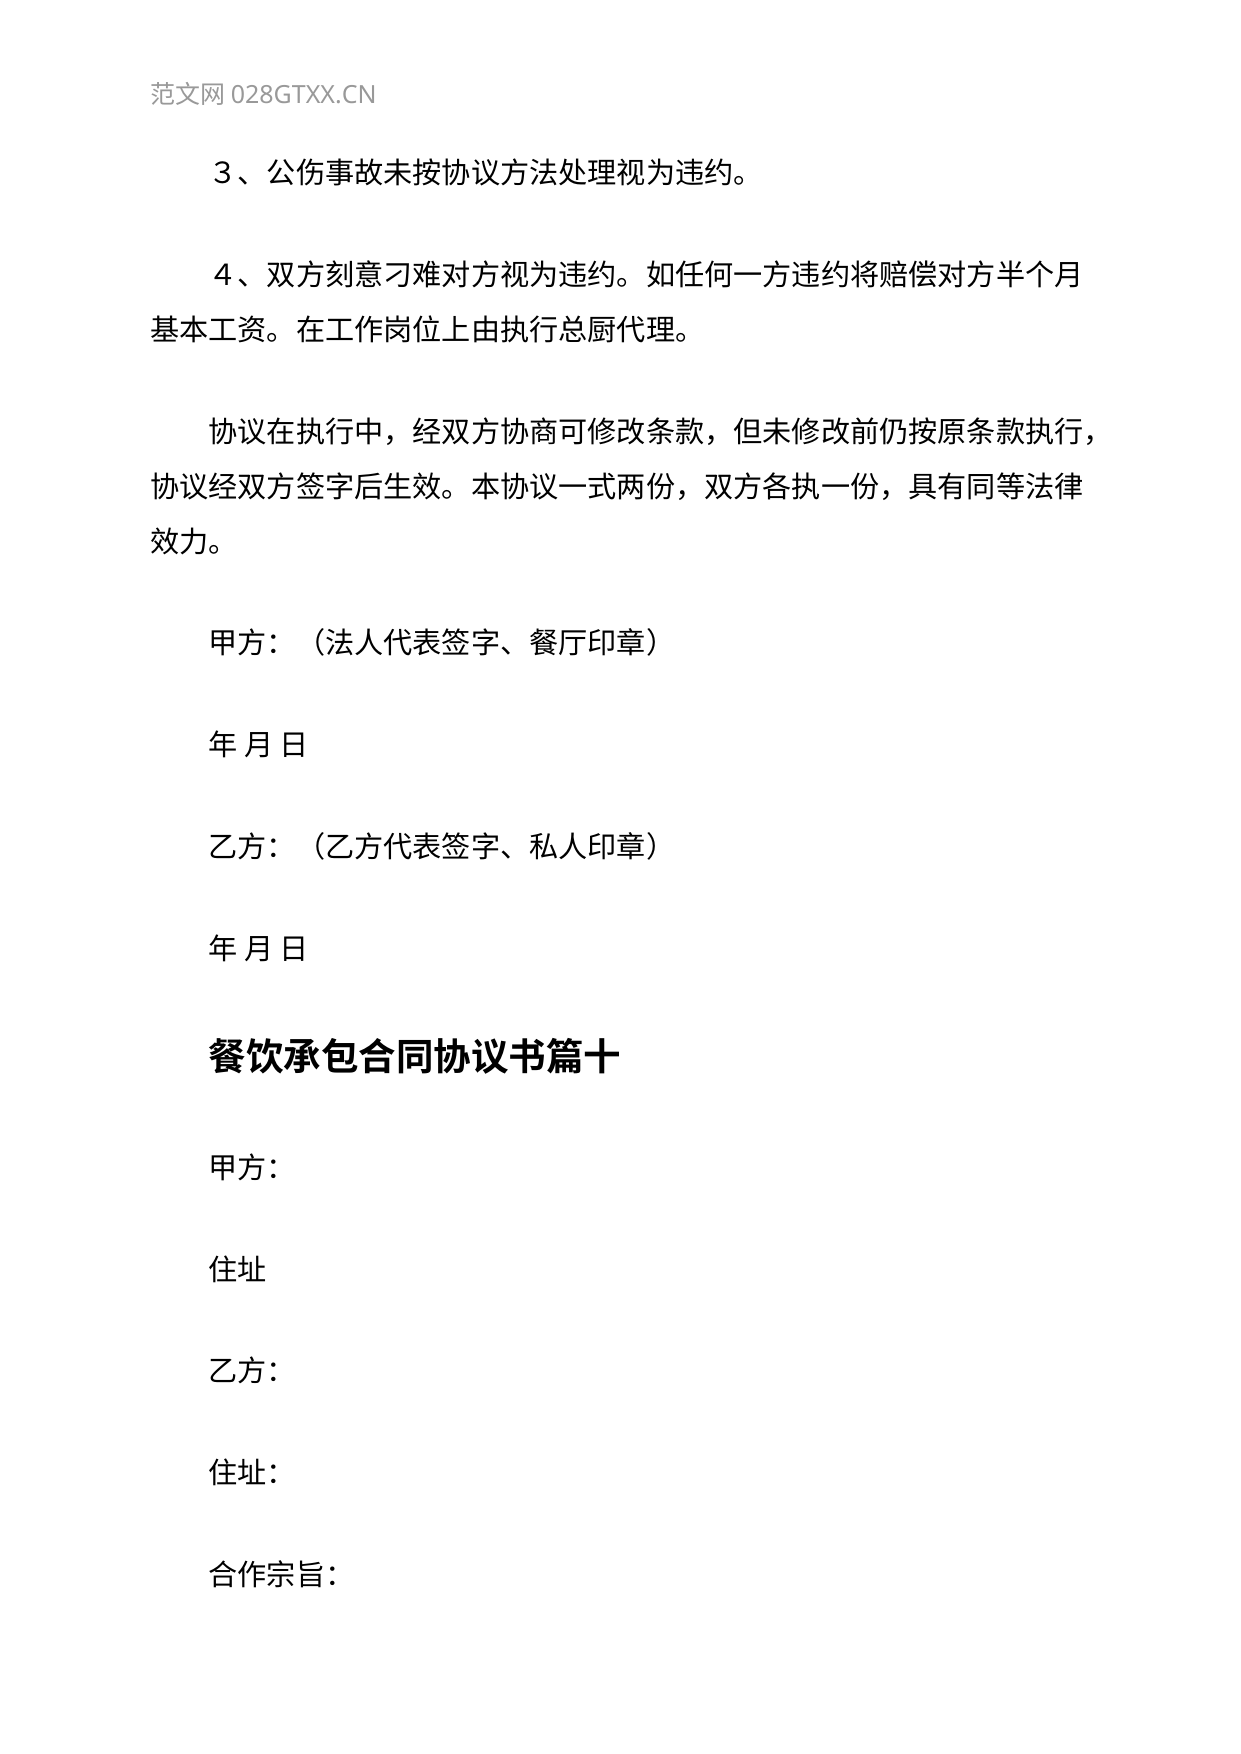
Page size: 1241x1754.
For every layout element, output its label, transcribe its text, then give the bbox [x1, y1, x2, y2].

text 年 月 日 [150, 722, 1090, 764]
text 协议在执行中，经双方协商可修改条款，但未修改前仍按原条款执行，协议经双方签字后生效。本协议一式两份，双方各执一份，具有同等法律效力。 [150, 408, 1090, 561]
text 年 月 日 [150, 925, 1090, 968]
text 甲方：（法人代表签字、餐厅印章） [150, 620, 1090, 662]
text 住址： [150, 1450, 1090, 1492]
text ３、公伤事故未按协议方法处理视为违约。 [150, 150, 1090, 192]
text 住址 [150, 1246, 1090, 1288]
text 甲方： [150, 1144, 1090, 1187]
text 乙方： [150, 1348, 1090, 1390]
text 乙方：（乙方代表签字、私人印章） [150, 823, 1090, 866]
text ４、双方刻意刁难对方视为违约。如任何一方违约将赔偿对方半个月基本工资。在工作岗位上由执行总厨代理。 [150, 252, 1090, 349]
text 合作宗旨： [150, 1552, 1090, 1594]
text 餐饮承包合同协议书篇十 [150, 1027, 1090, 1081]
